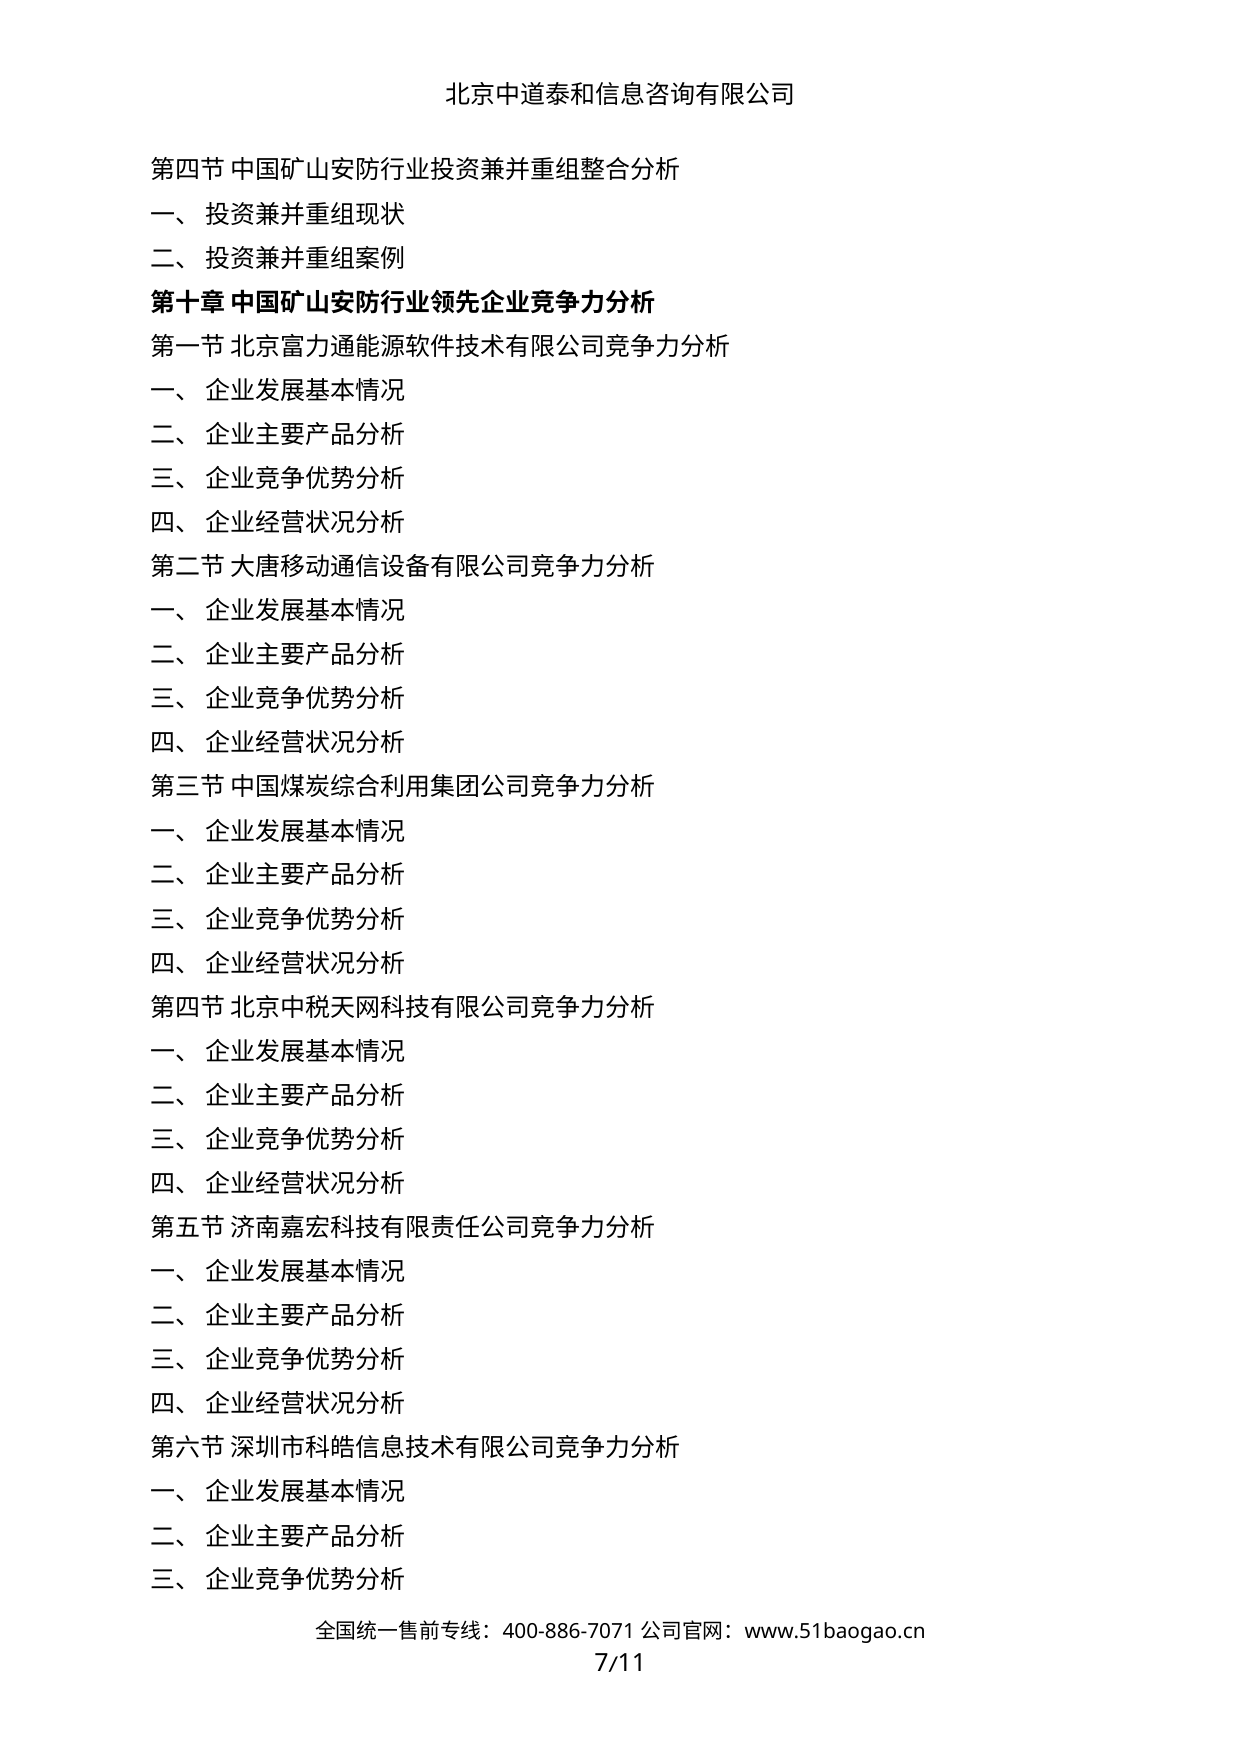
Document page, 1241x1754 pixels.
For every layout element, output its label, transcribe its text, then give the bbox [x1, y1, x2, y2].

text 一、 企业发展基本情况 [150, 591, 1090, 627]
text 三、 企业竞争优势分析 [150, 1119, 1090, 1156]
text 三、 企业竞争优势分析 [150, 1340, 1090, 1376]
text 三、 企业竞争优势分析 [150, 458, 1090, 495]
text 第一节 北京富力通能源软件技术有限公司竞争力分析 [150, 326, 1090, 362]
text 三、 企业竞争优势分析 [150, 679, 1090, 715]
text 二、 投资兼并重组案例 [150, 238, 1090, 274]
text 二、 企业主要产品分析 [150, 855, 1090, 891]
text 二、 企业主要产品分析 [150, 1075, 1090, 1112]
text 四、 企业经营状况分析 [150, 723, 1090, 759]
text 四、 企业经营状况分析 [150, 1163, 1090, 1200]
text 四、 企业经营状况分析 [150, 943, 1090, 979]
text 二、 企业主要产品分析 [150, 1516, 1090, 1552]
text 第十章 中国矿山安防行业领先企业竞争力分析 [150, 282, 1090, 318]
text 一、 投资兼并重组现状 [150, 194, 1090, 230]
text 第四节 中国矿山安防行业投资兼并重组整合分析 [150, 150, 1090, 186]
text 四、 企业经营状况分析 [150, 502, 1090, 539]
text 第五节 济南嘉宏科技有限责任公司竞争力分析 [150, 1207, 1090, 1244]
text 二、 企业主要产品分析 [150, 635, 1090, 671]
text 一、 企业发展基本情况 [150, 1252, 1090, 1288]
text 一、 企业发展基本情况 [150, 1031, 1090, 1067]
text 第四节 北京中税天网科技有限公司竞争力分析 [150, 987, 1090, 1023]
text 一、 企业发展基本情况 [150, 370, 1090, 407]
text 第三节 中国煤炭综合利用集团公司竞争力分析 [150, 767, 1090, 803]
text 二、 企业主要产品分析 [150, 1296, 1090, 1332]
text 三、 企业竞争优势分析 [150, 1560, 1090, 1596]
text 二、 企业主要产品分析 [150, 414, 1090, 451]
text 一、 企业发展基本情况 [150, 811, 1090, 847]
text 四、 企业经营状况分析 [150, 1384, 1090, 1420]
text 第六节 深圳市科皓信息技术有限公司竞争力分析 [150, 1428, 1090, 1464]
text 第二节 大唐移动通信设备有限公司竞争力分析 [150, 547, 1090, 583]
text 三、 企业竞争优势分析 [150, 899, 1090, 935]
text 一、 企业发展基本情况 [150, 1472, 1090, 1508]
